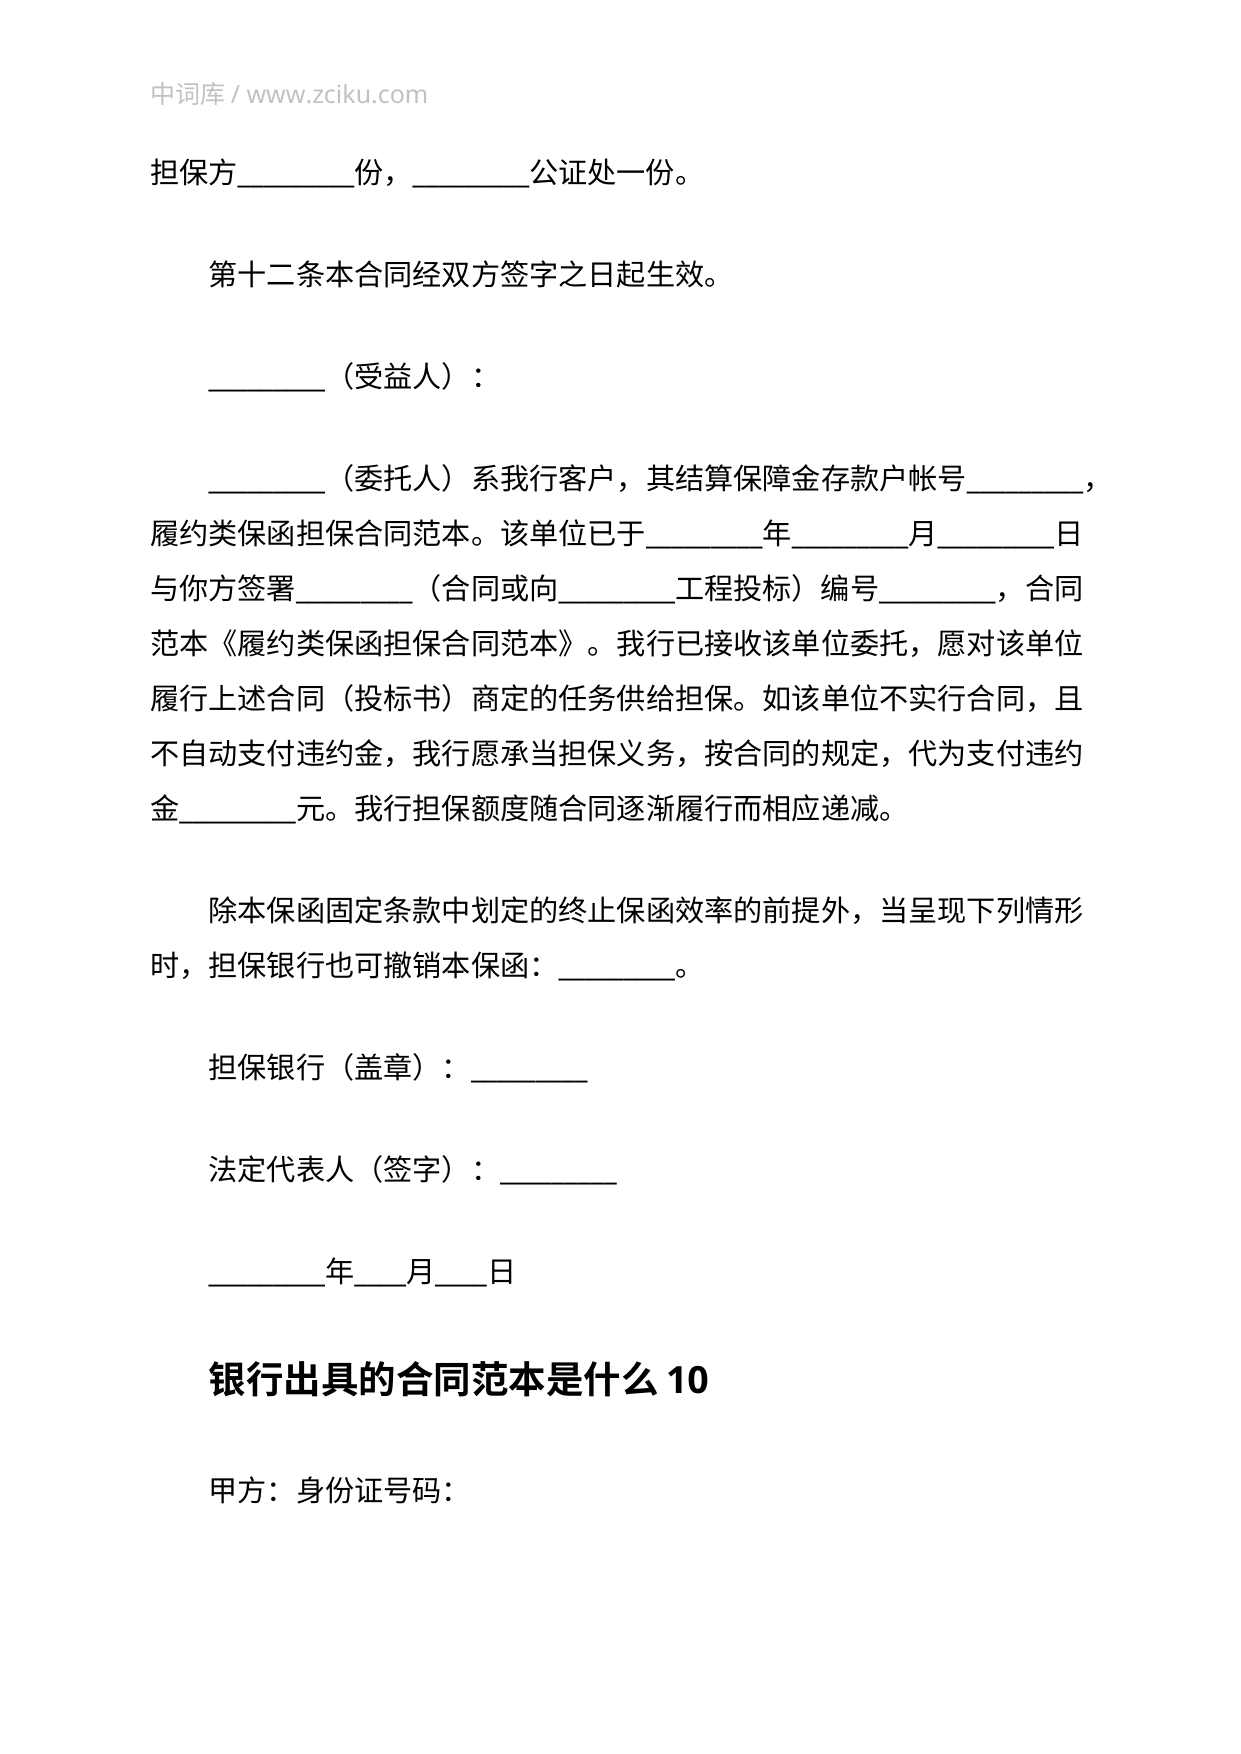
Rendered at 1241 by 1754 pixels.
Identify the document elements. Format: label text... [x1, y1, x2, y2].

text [150, 150, 1090, 192]
text 法定代表人（签字）：_________ [150, 1146, 1090, 1189]
text _________（受益人）： [150, 354, 1090, 396]
text 银行出具的合同范本是什么10 [150, 1350, 1090, 1405]
text 除本保函固定条款中划定的终止保函效率的前提外，当呈现下列情形时，担保银行也可撤销本保函：_________。 [150, 887, 1090, 985]
text _________年____月____日 [150, 1248, 1090, 1291]
text _________（委托人）系我行客户，其结算保障金存款户帐号_________，履约类保函担保合同范本。该单位已于_________年_________月_________日与你方签署_________（合同或向_________工程投标）编号_________，合同范本《履约类保函担保合同范本》。我行已接收该单位委托，愿对该单位履行上述合同（投标书）商定的任务供给担保。如该单位不实行合同，且不自动支付违约金，我行愿承当担保义务，按合同的规定，代为支付违约金_________元。我行担保额度随合同逐渐履行而相应递减。 [150, 456, 1090, 828]
text 第十二条本合同经双方签字之日起生效。 [150, 252, 1090, 294]
text 担保银行（盖章）：_________ [150, 1044, 1090, 1087]
text 甲方：身份证号码： [150, 1468, 1090, 1510]
